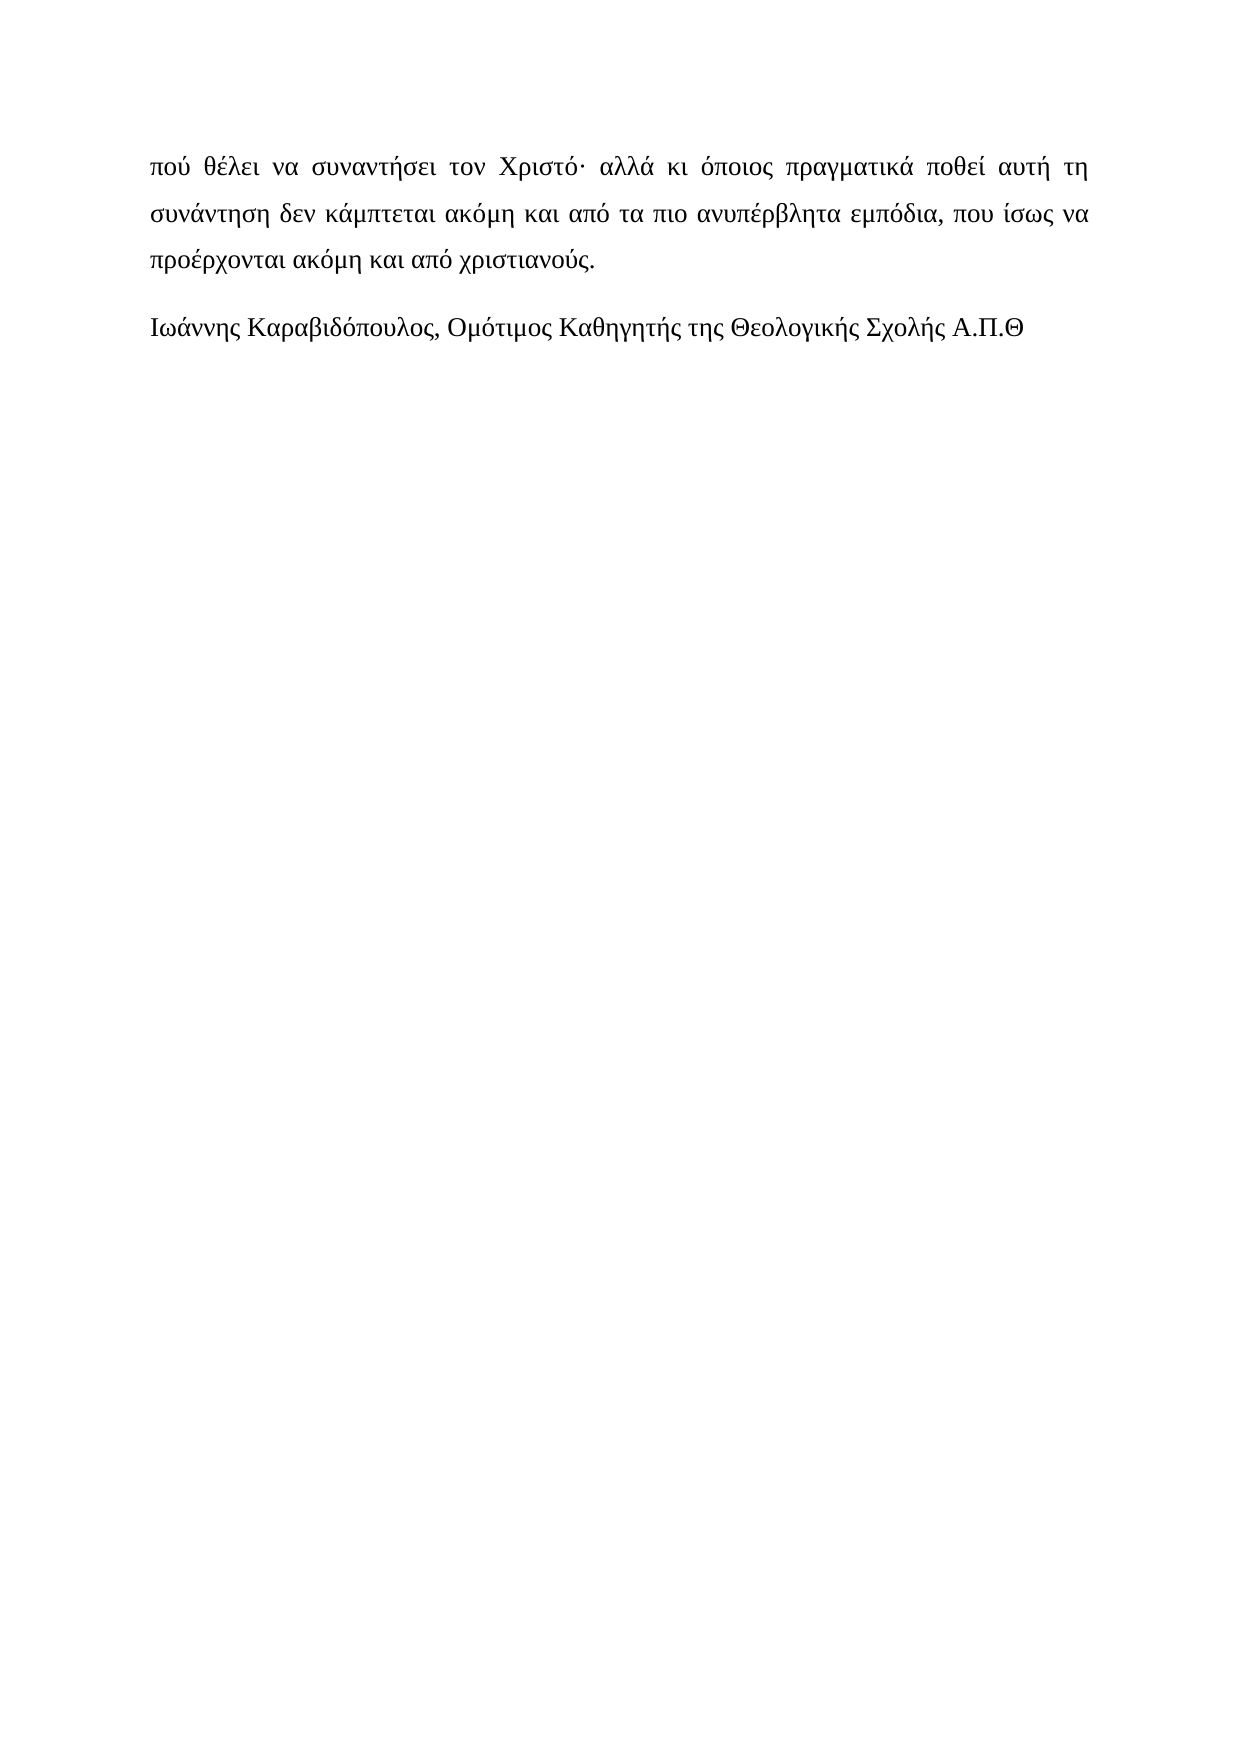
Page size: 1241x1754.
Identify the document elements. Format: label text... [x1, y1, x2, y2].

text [150, 150, 1090, 274]
text Ιωάννης Καραβιδόπουλος, Ομότιμος Καθηγητής της Θεολογικής Σχολής Α.Π.Θ [150, 311, 1090, 342]
